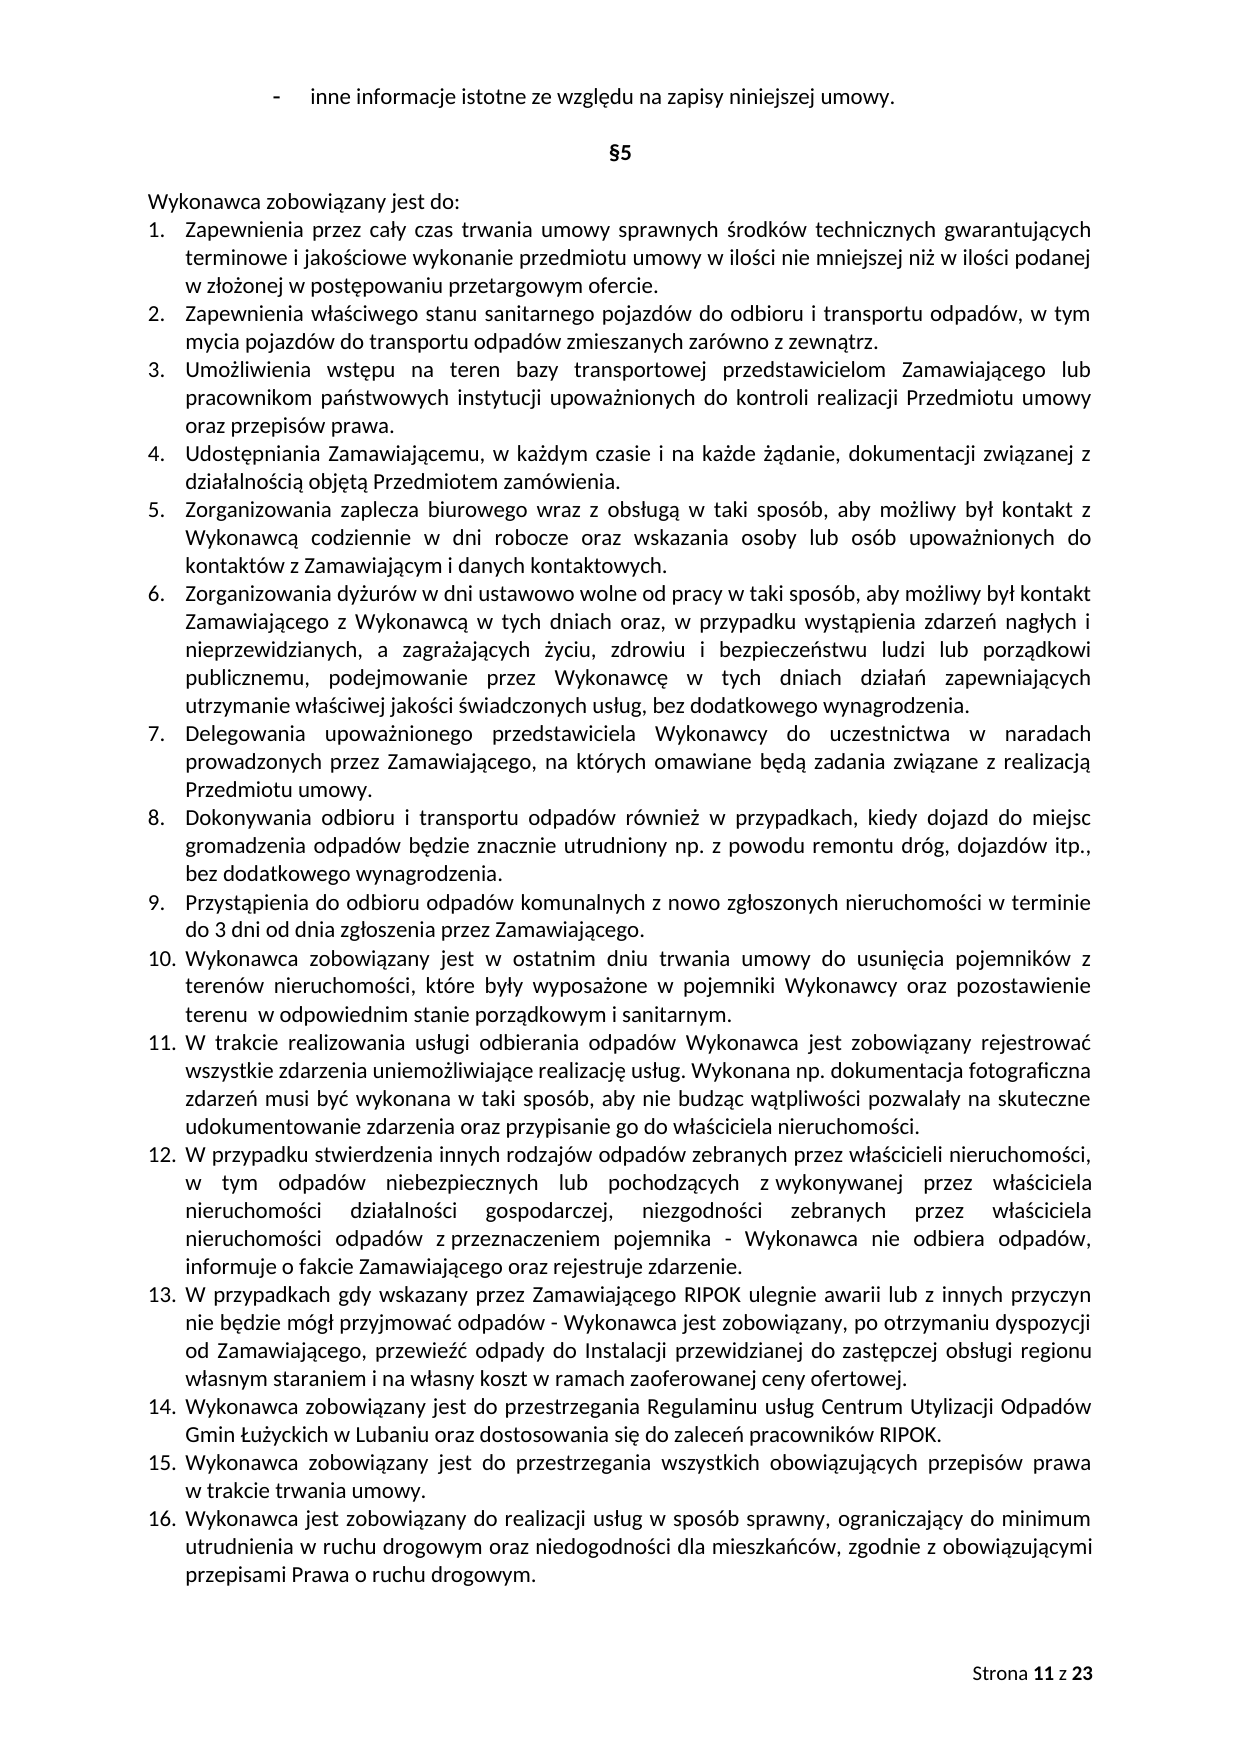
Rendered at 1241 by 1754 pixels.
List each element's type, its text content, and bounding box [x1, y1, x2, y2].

list Wykonawca jest zobowiązany do realizacji usług w sposób sprawny, ograniczający do minimum utrudnienia w ruchu drogowym oraz niedogodności dla mieszkańców, zgodnie z obowiązującymi przepisami Prawa o ruchu drogowym. [148, 1504, 1093, 1588]
list Delegowania upoważnionego przedstawiciela Wykonawcy do uczestnictwa w naradach prowadzonych przez Zamawiającego, na których omawiane będą zadania związane z realizacją Przedmiotu umowy. [148, 719, 1093, 803]
list Wykonawca zobowiązany jest w ostatnim dniu trwania umowy do usunięcia pojemników z terenów nieruchomości, które były wyposażone w pojemniki Wykonawcy oraz pozostawienie terenu w odpowiednim stanie porządkowym i sanitarnym. [148, 944, 1093, 1028]
list Wykonawca zobowiązany jest do przestrzegania wszystkich obowiązujących przepisów prawa w trakcie trwania umowy. [148, 1448, 1093, 1504]
list Wykonawca zobowiązany jest do przestrzegania Regulaminu usług Centrum Utylizacji Odpadów Gmin Łużyckich w Lubaniu oraz dostosowania się do zaleceń pracowników RIPOK. [148, 1392, 1093, 1448]
text §5 [148, 138, 1093, 166]
list W trakcie realizowania usługi odbierania odpadów Wykonawca jest zobowiązany rejestrować wszystkie zdarzenia uniemożliwiające realizację usług. Wykonana np. dokumentacja fotograficzna zdarzeń musi być wykonana w taki sposób, aby nie budząc wątpliwości pozwalały na skuteczne udokumentowanie zdarzenia oraz przypisanie go do właściciela nieruchomości. [148, 1028, 1093, 1140]
list Umożliwienia wstępu na teren bazy transportowej przedstawicielom Zamawiającego lub pracownikom państwowych instytucji upoważnionych do kontroli realizacji Przedmiotu umowy oraz przepisów prawa. [148, 355, 1093, 439]
list Zorganizowania dyżurów w dni ustawowo wolne od pracy w taki sposób, aby możliwy był kontakt Zamawiającego z Wykonawcą w tych dniach oraz, w przypadku wystąpienia zdarzeń nagłych i nieprzewidzianych, a zagrażających życiu, zdrowiu i bezpieczeństwu ludzi lub porządkowi publicznemu, podejmowanie przez Wykonawcę w tych dniach działań zapewniających utrzymanie właściwej jakości świadczonych usług, bez dodatkowego wynagrodzenia. [148, 579, 1093, 719]
list Zapewnienia właściwego stanu sanitarnego pojazdów do odbioru i transportu odpadów, w tym mycia pojazdów do transportu odpadów zmieszanych zarówno z zewnątrz. [148, 299, 1093, 355]
list Udostępniania Zamawiającemu, w każdym czasie i na każde żądanie, dokumentacji związanej z działalnością objętą Przedmiotem zamówienia. [148, 439, 1093, 495]
list W przypadku stwierdzenia innych rodzajów odpadów zebranych przez właścicieli nieruchomości, w tym odpadów niebezpiecznych lub pochodzących z wykonywanej przez właściciela nieruchomości działalności gospodarczej, niezgodności zebranych przez właściciela nieruchomości odpadów z przeznaczeniem pojemnika - Wykonawca nie odbiera odpadów, informuje o fakcie Zamawiającego oraz rejestruje zdarzenie. [148, 1140, 1093, 1280]
text Wykonawca zobowiązany jest do: [148, 187, 1093, 215]
list Zorganizowania zaplecza biurowego wraz z obsługą w taki sposób, aby możliwy był kontakt z Wykonawcą codziennie w dni robocze oraz wskazania osoby lub osób upoważnionych do kontaktów z Zamawiającym i danych kontaktowych. [148, 495, 1093, 579]
list inne informacje istotne ze względu na zapisy niniejszej umowy. [273, 82, 1093, 110]
list Dokonywania odbioru i transportu odpadów również w przypadkach, kiedy dojazd do miejsc gromadzenia odpadów będzie znacznie utrudniony np. z powodu remontu dróg, dojazdów itp., bez dodatkowego wynagrodzenia. [148, 803, 1093, 888]
list Zapewnienia przez cały czas trwania umowy sprawnych środków technicznych gwarantujących terminowe i jakościowe wykonanie przedmiotu umowy w ilości nie mniejszej niż w ilości podanej w złożonej w postępowaniu przetargowym ofercie. [148, 215, 1093, 299]
list Przystąpienia do odbioru odpadów komunalnych z nowo zgłoszonych nieruchomości w terminie do 3 dni od dnia zgłoszenia przez Zamawiającego. [148, 888, 1093, 944]
list W przypadkach gdy wskazany przez Zamawiającego RIPOK ulegnie awarii lub z innych przyczyn nie będzie mógł przyjmować odpadów - Wykonawca jest zobowiązany, po otrzymaniu dyspozycji od Zamawiającego, przewieźć odpady do Instalacji przewidzianej do zastępczej obsługi regionu własnym staraniem i na własny koszt w ramach zaoferowanej ceny ofertowej. [148, 1280, 1093, 1392]
